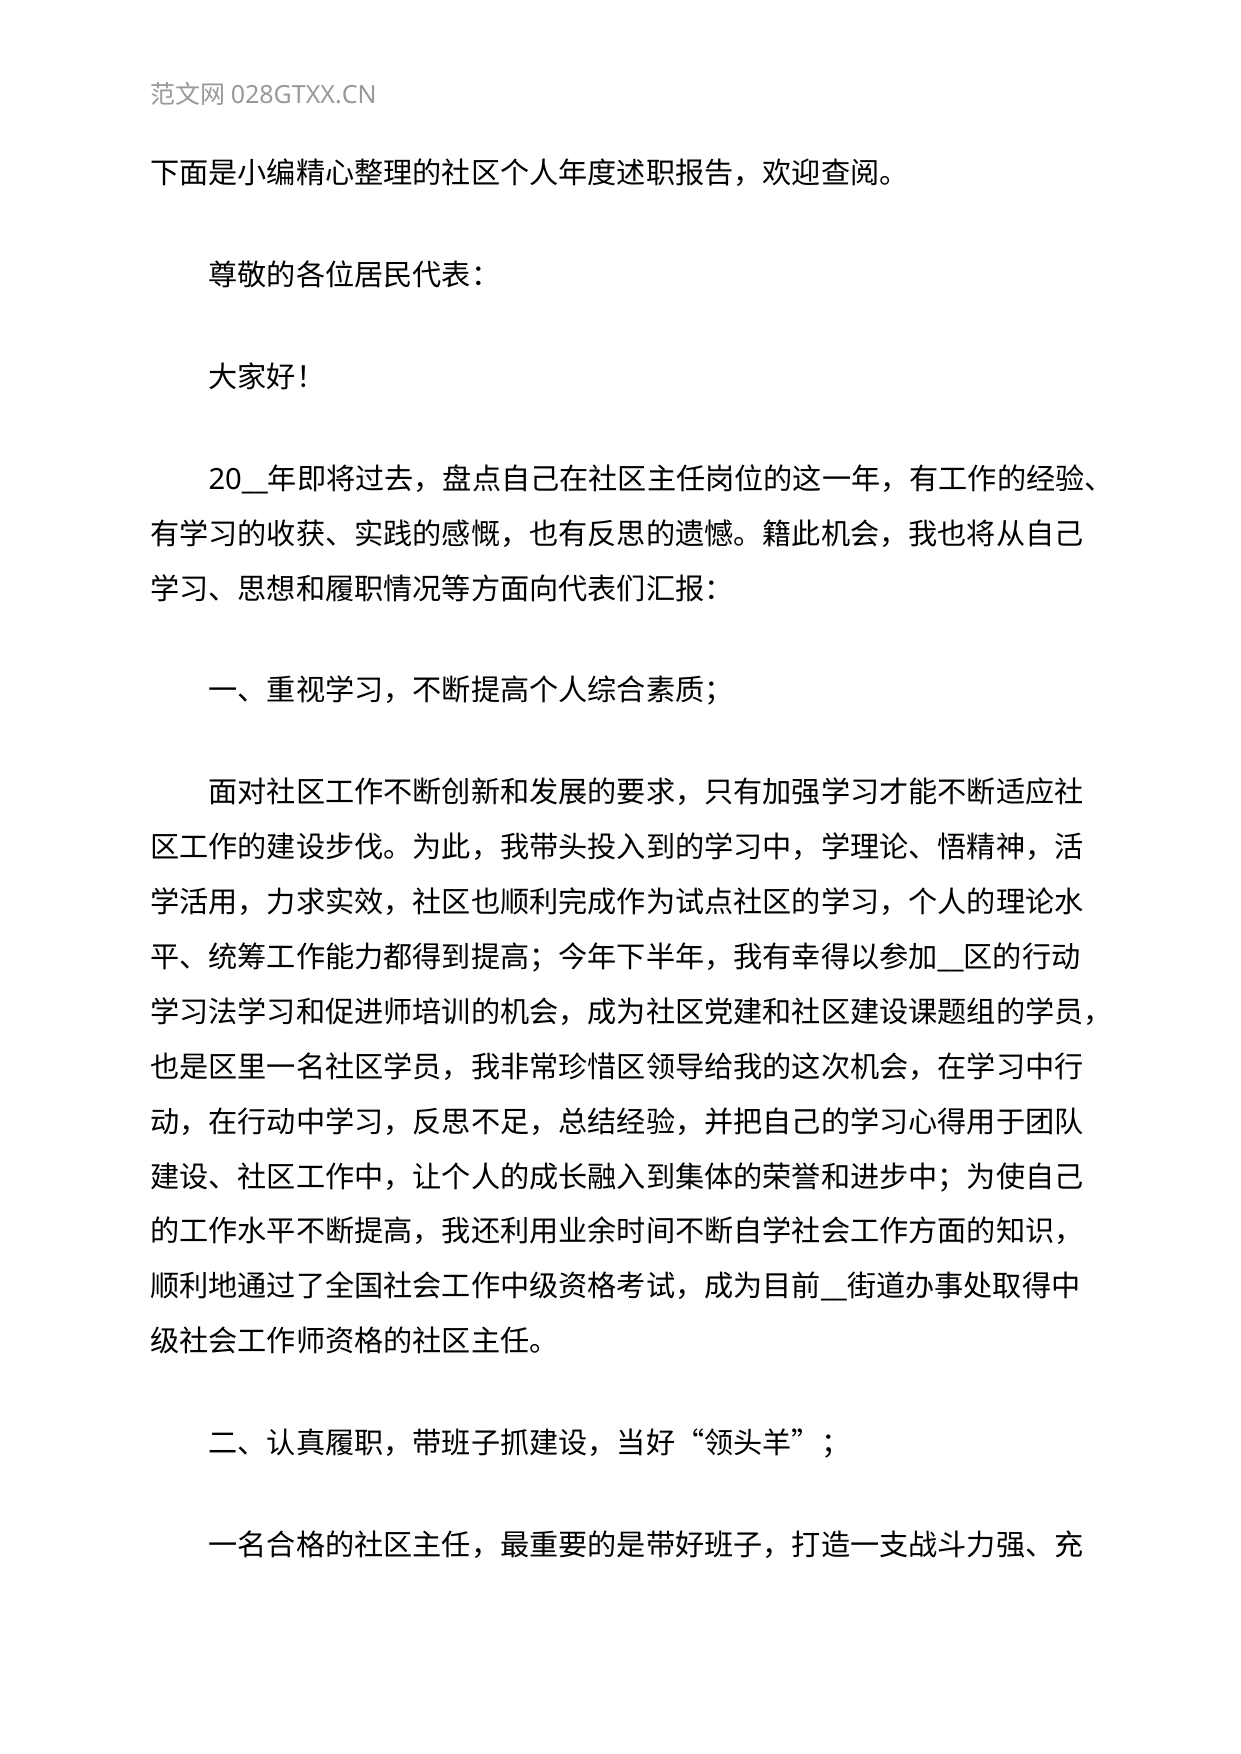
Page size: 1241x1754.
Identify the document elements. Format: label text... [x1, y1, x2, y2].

text 面对社区工作不断创新和发展的要求，只有加强学习才能不断适应社区工作的建设步伐。为此，我带头投入到的学习中，学理论、悟精神，活学活用，力求实效，社区也顺利完成作为试点社区的学习，个人的理论水平、统筹工作能力都得到提高；今年下半年，我有幸得以参加__区的行动学习法学习和促进师培训的机会，成为社区党建和社区建设课题组的学员，也是区里一名社区学员，我非常珍惜区领导给我的这次机会，在学习中行动，在行动中学习，反思不足，总结经验，并把自己的学习心得用于团队建设、社区工作中，让个人的成长融入到集体的荣誉和进步中；为使自己的工作水平不断提高，我还利用业余时间不断自学社会工作方面的知识，顺利地通过了全国社会工作中级资格考试，成为目前__街道办事处取得中级社会工作师资格的社区主任。 [150, 769, 1090, 1360]
text 一、重视学习，不断提高个人综合素质； [150, 667, 1090, 709]
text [150, 1521, 1090, 1564]
text 20__年即将过去，盘点自己在社区主任岗位的这一年，有工作的经验、有学习的收获、实践的感慨，也有反思的遗憾。籍此机会，我也将从自己学习、思想和履职情况等方面向代表们汇报： [150, 455, 1090, 607]
text 大家好！ [150, 353, 1090, 396]
text 尊敬的各位居民代表： [150, 252, 1090, 294]
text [150, 150, 1090, 192]
text 二、认真履职，带班子抓建设，当好“领头羊”； [150, 1420, 1090, 1462]
